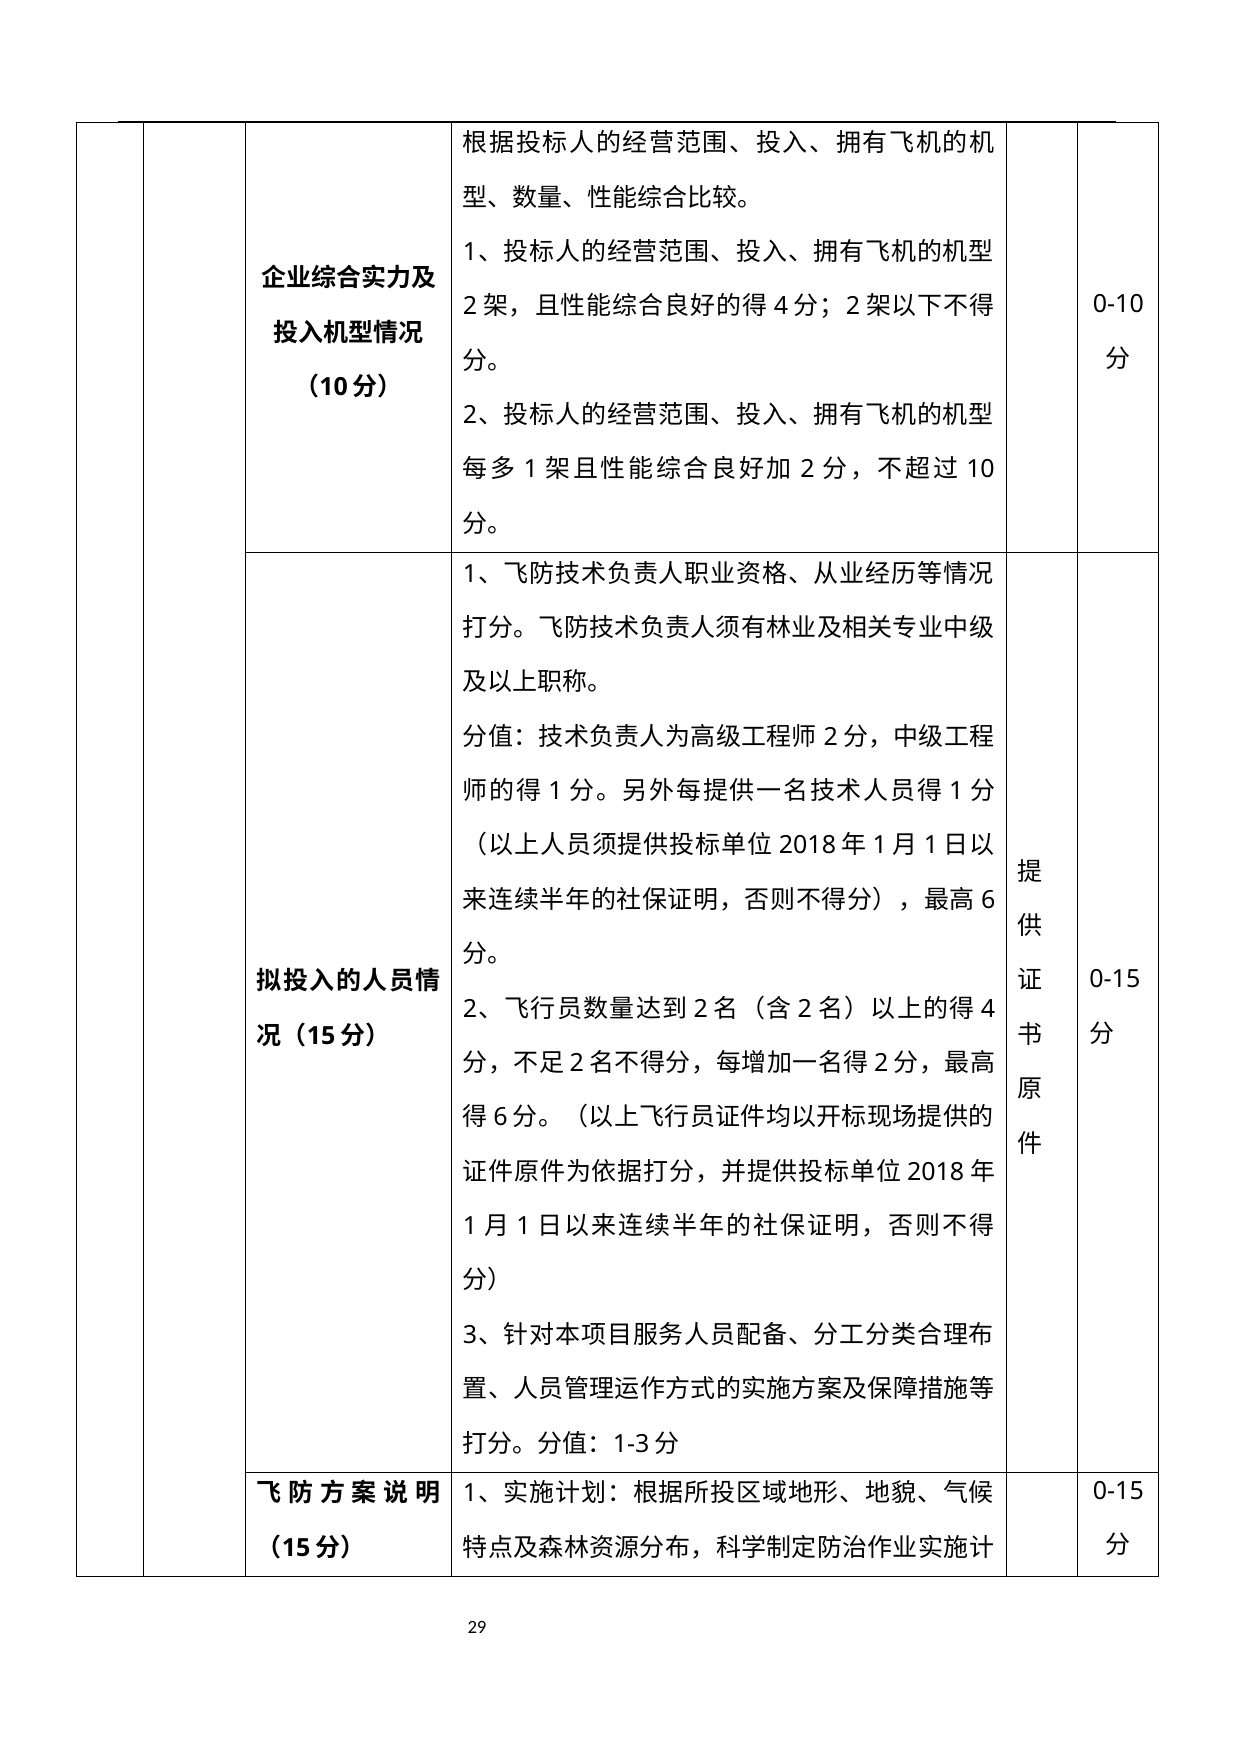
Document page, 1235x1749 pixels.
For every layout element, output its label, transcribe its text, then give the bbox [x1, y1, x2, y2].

table_cell 0-10分 [1078, 123, 1158, 552]
table_cell 根据投标人的经营范围、投入、拥有飞机的机型、数量、性能综合比较。 1、投标人的经营范围、投入、拥有飞机的机型2架，且性能综合良好的得4分；2架以下不得分。 2、投标人的经营范围、投入、拥有飞机的机型每多1架且性能综合良好加2分，不超过10分。 [452, 123, 1006, 552]
table_cell 企业综合实力及 投入机型情况 （10分） [246, 123, 451, 552]
table_cell 0-15分 [1078, 553, 1158, 1472]
table_cell 提供证书原件 [1007, 553, 1077, 1472]
table_cell 1、飞防技术负责人职业资格、从业经历等情况打分。飞防技术负责人须有林业及相关专业中级及以上职称。 分值：技术负责人为高级工程师2分，中级工程师的得1分。另外每提供一名技术人员得1分（以上人员须提供投标单位2018年1月1日以来连续半年的社保证明，否则不得分），最高6分。 2、飞行员数量达到2名（含2名）以上的得4分，不足2名不得分，每增加一名得2分，最高得6分。（以上飞行员证件均以开标现场提供的证件原件为依据打分，并提供投标单位2018年1月1日以来连续半年的社保证明，否则不得分） 3、针对本项目服务人员配备、分工分类合理布置、人员管理运作方式的实施方案及保障措施等打分。分值：1-3分 [452, 553, 1006, 1472]
table_cell [1007, 1473, 1077, 1576]
table_cell [1007, 123, 1077, 552]
table_cell 0-15分 [1078, 1473, 1158, 1576]
table_cell 拟投入的人员情况（15分） [246, 553, 451, 1472]
table_cell 飞防方案说明（15分） [246, 1473, 451, 1576]
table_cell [452, 1473, 1006, 1576]
